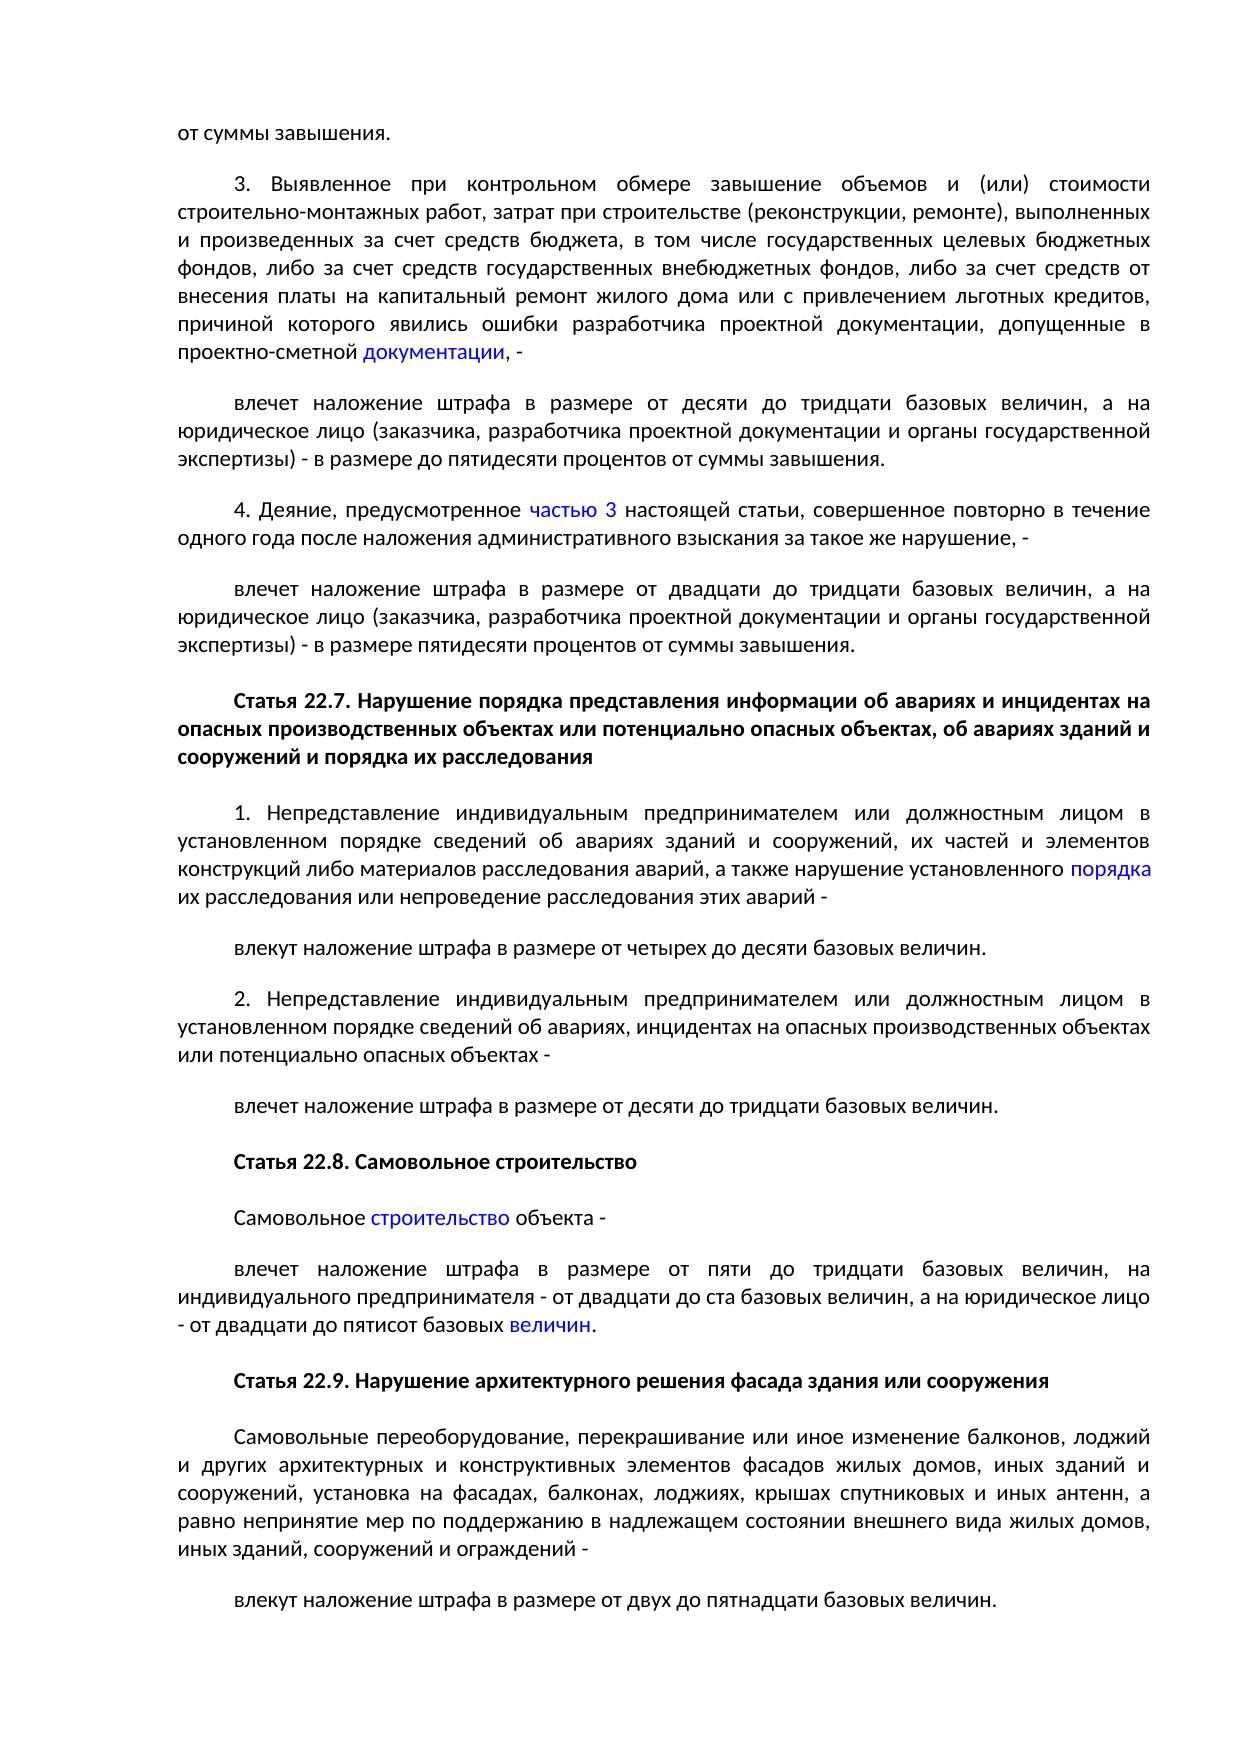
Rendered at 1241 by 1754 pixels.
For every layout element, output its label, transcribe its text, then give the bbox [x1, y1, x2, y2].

text Статья 22.9. Нарушение архитектурного решения фасада здания или сооружения [177, 1366, 1152, 1394]
text влекут наложение штрафа в размере от двух до пятнадцати базовых величин. [177, 1585, 1152, 1613]
text 4. Деяние, предусмотренное частью 3 настоящей статьи, совершенное повторно в течение одного года после наложения административного взыскания за такое же нарушение, - [177, 495, 1152, 551]
text влечет наложение штрафа в размере от десяти до тридцати базовых величин, а на юридическое лицо (заказчика, разработчика проектной документации и органы государственной экспертизы) - в размере до пятидесяти процентов от суммы завышения. [177, 388, 1152, 472]
text влечет наложение штрафа в размере от десяти до тридцати базовых величин. [177, 1091, 1152, 1119]
text 2. Непредставление индивидуальным предпринимателем или должностным лицом в установленном порядке сведений об авариях, инцидентах на опасных производственных объектах или потенциально опасных объектах - [177, 984, 1152, 1068]
text Самовольное строительство объекта - [177, 1203, 1152, 1231]
text Статья 22.8. Самовольное строительство [177, 1147, 1152, 1175]
text 1. Непредставление индивидуальным предпринимателем или должностным лицом в установленном порядке сведений об авариях зданий и сооружений, их частей и элементов конструкций либо материалов расследования аварий, а также нарушение установленного порядка их расследования или непроведение расследования этих аварий - [177, 798, 1152, 910]
text влечет наложение штрафа в размере от пяти до тридцати базовых величин, на индивидуального предпринимателя - от двадцати до ста базовых величин, а на юридическое лицо - от двадцати до пятисот базовых величин. [177, 1254, 1152, 1338]
text влечет наложение штрафа в размере от двадцати до тридцати базовых величин, а на юридическое лицо (заказчика, разработчика проектной документации и органы государственной экспертизы) - в размере пятидесяти процентов от суммы завышения. [177, 574, 1152, 658]
text 3. Выявленное при контрольном обмере завышение объемов и (или) стоимости строительно-монтажных работ, затрат при строительстве (реконструкции, ремонте), выполненных и произведенных за счет средств бюджета, в том числе государственных целевых бюджетных фондов, либо за счет средств государственных внебюджетных фондов, либо за счет средств от внесения платы на капитальный ремонт жилого дома или с привлечением льготных кредитов, причиной которого явились ошибки разработчика проектной документации, допущенные в проектно-сметной документации, - [177, 169, 1152, 365]
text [177, 118, 1152, 146]
text влекут наложение штрафа в размере от четырех до десяти базовых величин. [177, 933, 1152, 961]
text Статья 22.7. Нарушение порядка представления информации об авариях и инцидентах на опасных производственных объектах или потенциально опасных объектах, об авариях зданий и сооружений и порядка их расследования [177, 686, 1152, 770]
text Самовольные переоборудование, перекрашивание или иное изменение балконов, лоджий и других архитектурных и конструктивных элементов фасадов жилых домов, иных зданий и сооружений, установка на фасадах, балконах, лоджиях, крышах спутниковых и иных антенн, а равно непринятие мер по поддержанию в надлежащем состоянии внешнего вида жилых домов, иных зданий, сооружений и ограждений - [177, 1422, 1152, 1562]
